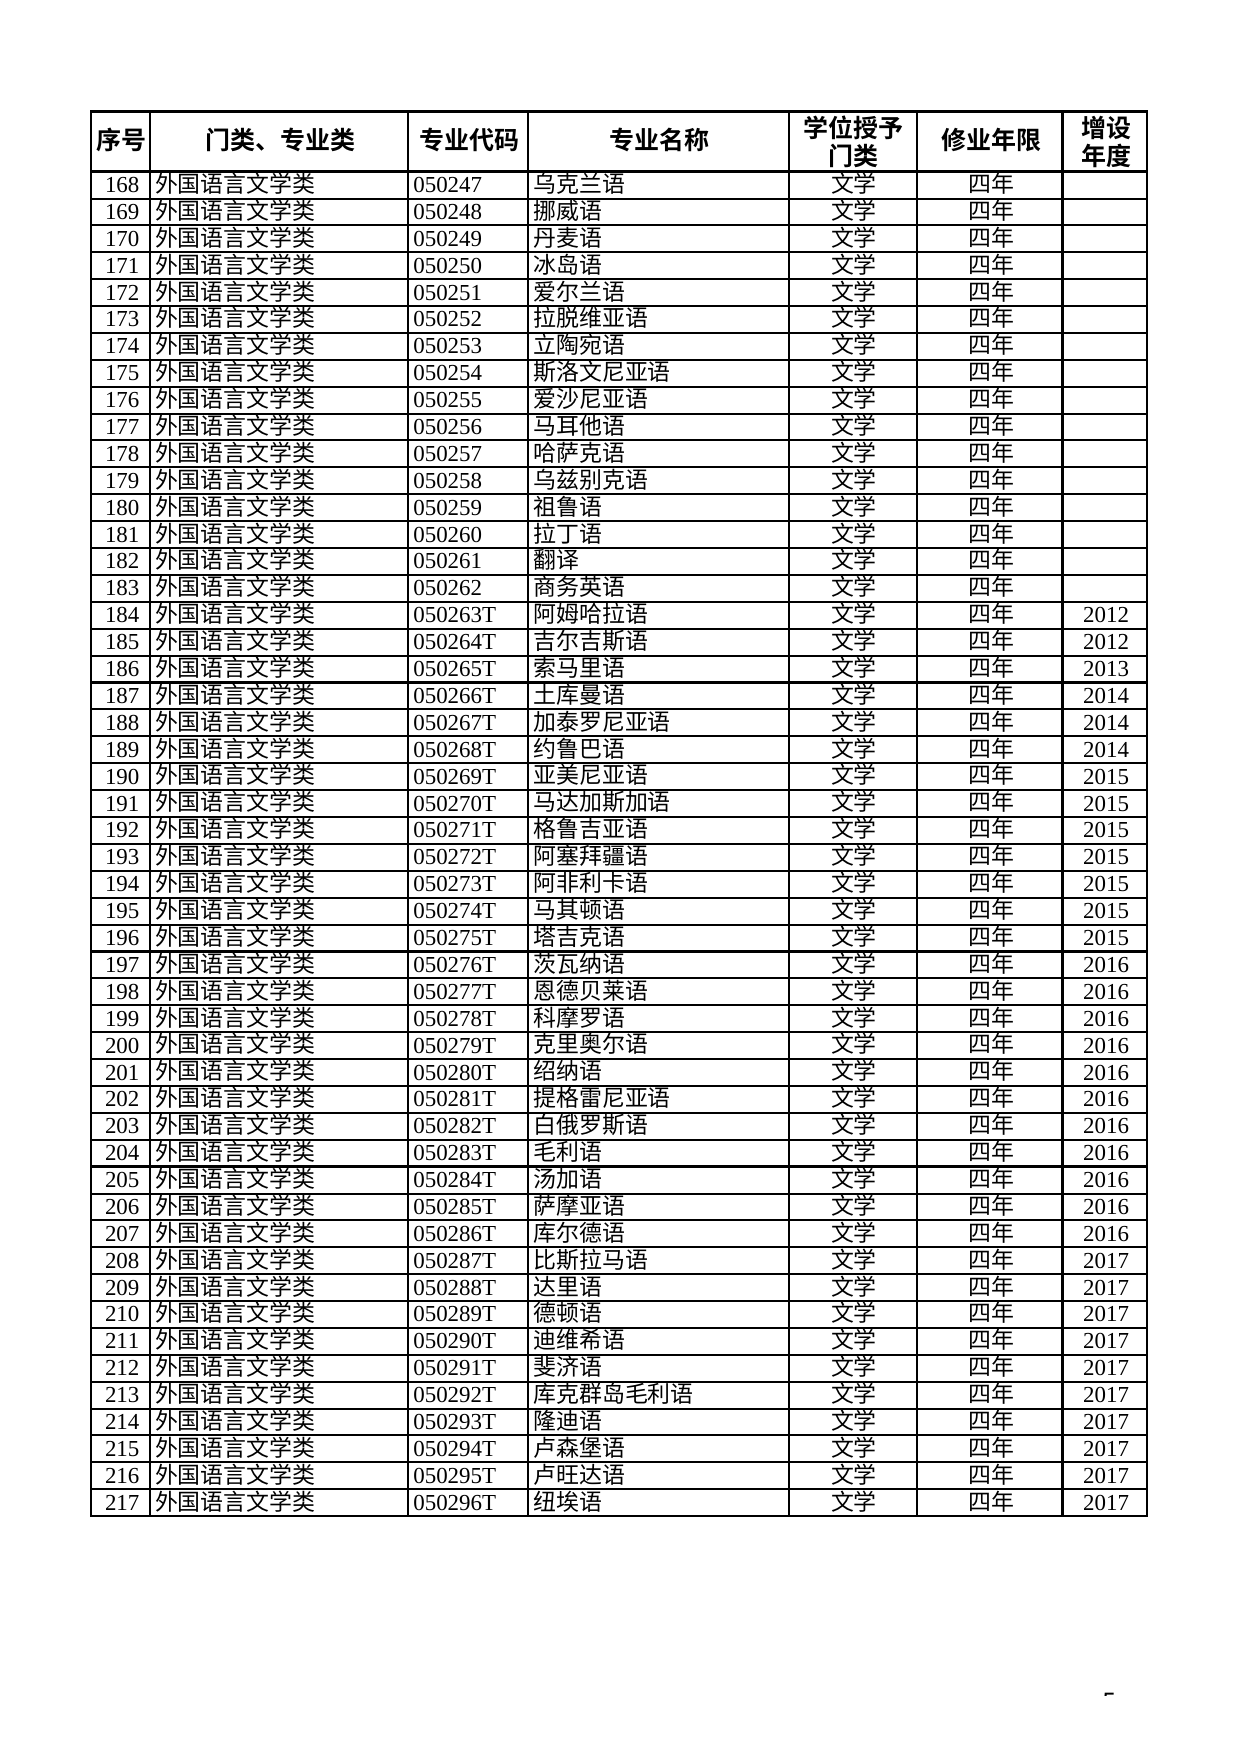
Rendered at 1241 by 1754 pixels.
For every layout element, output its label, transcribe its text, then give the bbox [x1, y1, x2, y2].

table_cell 阿姆哈拉语 [529, 603, 788, 628]
table_cell 050283T [409, 1141, 527, 1165]
table_cell 2017 [1064, 1329, 1146, 1354]
table_cell 170 [92, 226, 149, 251]
table_cell 050296T [409, 1490, 527, 1515]
table_cell 050279T [409, 1033, 527, 1058]
table_cell 185 [92, 630, 149, 654]
table_cell 208 [92, 1248, 149, 1273]
table_cell 050249 [409, 226, 527, 251]
table_cell 四年 [918, 1275, 1061, 1300]
table_cell 文学 [790, 1114, 916, 1138]
table_cell 四年 [918, 495, 1061, 520]
table_header 专业代码 [409, 113, 527, 170]
table_cell 外国语言文学类 [151, 468, 407, 493]
table_cell 外国语言文学类 [151, 1006, 407, 1031]
table_cell 外国语言文学类 [151, 926, 407, 950]
table_cell 050291T [409, 1356, 527, 1381]
table_cell 四年 [918, 1329, 1061, 1354]
table_cell 050270T [409, 791, 527, 816]
table_cell 四年 [918, 200, 1061, 224]
table_cell 050282T [409, 1114, 527, 1138]
table_cell 174 [92, 334, 149, 359]
table_cell 050248 [409, 200, 527, 224]
table_cell 2017 [1064, 1302, 1146, 1327]
table_cell 四年 [918, 1410, 1061, 1434]
table_cell 2015 [1064, 818, 1146, 843]
table_cell 外国语言文学类 [151, 307, 407, 332]
table_cell 168 [92, 173, 149, 197]
table_cell 2015 [1064, 764, 1146, 789]
table_cell 214 [92, 1410, 149, 1434]
table_cell 四年 [918, 630, 1061, 654]
table_cell 文学 [790, 1033, 916, 1058]
table_cell 050265T [409, 657, 527, 681]
table_cell 外国语言文学类 [151, 226, 407, 251]
table_cell 外国语言文学类 [151, 791, 407, 816]
table_cell 索马里语 [529, 657, 788, 681]
table_cell 183 [92, 576, 149, 601]
table_cell 文学 [790, 1087, 916, 1112]
table_header 学位授予 门类 [790, 113, 916, 170]
table_cell 四年 [918, 307, 1061, 332]
table_cell 189 [92, 737, 149, 762]
table_cell [1064, 495, 1146, 520]
table_cell 050289T [409, 1302, 527, 1327]
table_cell 179 [92, 468, 149, 493]
table_cell 外国语言文学类 [151, 388, 407, 412]
table_cell 文学 [790, 1329, 916, 1354]
table_cell 文学 [790, 1248, 916, 1273]
table_cell 173 [92, 307, 149, 332]
table_cell 白俄罗斯语 [529, 1114, 788, 1138]
table_cell 050269T [409, 764, 527, 789]
table_cell 外国语言文学类 [151, 200, 407, 224]
table_cell 200 [92, 1033, 149, 1058]
table_cell 188 [92, 710, 149, 735]
table_cell [1064, 388, 1146, 412]
table_cell 198 [92, 979, 149, 1004]
table_cell 2012 [1064, 603, 1146, 628]
table_cell 2015 [1064, 845, 1146, 870]
table_cell 文学 [790, 388, 916, 412]
table_cell 文学 [790, 361, 916, 386]
table_cell 文学 [790, 899, 916, 923]
table_cell 2017 [1064, 1356, 1146, 1381]
table_cell 2017 [1064, 1383, 1146, 1407]
table_cell 050256 [409, 415, 527, 439]
table_cell 2017 [1064, 1436, 1146, 1461]
table_cell 外国语言文学类 [151, 495, 407, 520]
table_cell 050271T [409, 818, 527, 843]
table_cell 四年 [918, 1006, 1061, 1031]
table_cell 2014 [1064, 710, 1146, 735]
table_cell 202 [92, 1087, 149, 1112]
table_cell 文学 [790, 1383, 916, 1407]
table_cell 格鲁吉亚语 [529, 818, 788, 843]
table_cell 阿塞拜疆语 [529, 845, 788, 870]
table_cell 2016 [1064, 1087, 1146, 1112]
table_cell 外国语言文学类 [151, 603, 407, 628]
table_cell 050257 [409, 441, 527, 466]
table_cell 文学 [790, 684, 916, 708]
table_cell 050264T [409, 630, 527, 654]
table_cell 178 [92, 441, 149, 466]
table_cell 050263T [409, 603, 527, 628]
table_cell 050274T [409, 899, 527, 923]
table_cell 外国语言文学类 [151, 1329, 407, 1354]
table_cell 文学 [790, 200, 916, 224]
table_cell 外国语言文学类 [151, 1221, 407, 1246]
table_cell 206 [92, 1195, 149, 1219]
table_cell 外国语言文学类 [151, 1087, 407, 1112]
table_cell 四年 [918, 1463, 1061, 1488]
table_cell 181 [92, 522, 149, 547]
table_cell 文学 [790, 1006, 916, 1031]
table_cell 外国语言文学类 [151, 1195, 407, 1219]
table_cell 外国语言文学类 [151, 818, 407, 843]
table_cell 文学 [790, 764, 916, 789]
table_cell 萨摩亚语 [529, 1195, 788, 1219]
table_header 序号 [92, 113, 149, 170]
table_cell 四年 [918, 1436, 1061, 1461]
table_cell 约鲁巴语 [529, 737, 788, 762]
table_cell 204 [92, 1141, 149, 1165]
table_cell 文学 [790, 468, 916, 493]
table_cell 2015 [1064, 926, 1146, 950]
table_cell 外国语言文学类 [151, 1410, 407, 1434]
table_cell 172 [92, 280, 149, 305]
table_cell 德顿语 [529, 1302, 788, 1327]
table_cell 四年 [918, 1248, 1061, 1273]
table_cell 050251 [409, 280, 527, 305]
table_cell 外国语言文学类 [151, 1060, 407, 1085]
table_cell 四年 [918, 657, 1061, 681]
table_cell 177 [92, 415, 149, 439]
table_cell 2012 [1064, 630, 1146, 654]
table_cell 050268T [409, 737, 527, 762]
table_cell 文学 [790, 1141, 916, 1165]
table_cell 立陶宛语 [529, 334, 788, 359]
table_cell 四年 [918, 549, 1061, 574]
table_cell 外国语言文学类 [151, 872, 407, 897]
table_cell 外国语言文学类 [151, 1436, 407, 1461]
table_cell 050276T [409, 953, 527, 977]
table_cell 冰岛语 [529, 253, 788, 278]
table_cell 四年 [918, 1060, 1061, 1085]
table_cell 爱沙尼亚语 [529, 388, 788, 412]
table_cell 193 [92, 845, 149, 870]
table_cell 171 [92, 253, 149, 278]
table_cell 克里奥尔语 [529, 1033, 788, 1058]
table_cell 050286T [409, 1221, 527, 1246]
table_cell 隆迪语 [529, 1410, 788, 1434]
table_cell 拉脱维亚语 [529, 307, 788, 332]
table_cell 176 [92, 388, 149, 412]
table_cell 外国语言文学类 [151, 334, 407, 359]
table_cell [1064, 522, 1146, 547]
table_cell 175 [92, 361, 149, 386]
table_cell 斯洛文尼亚语 [529, 361, 788, 386]
table_cell 文学 [790, 1463, 916, 1488]
table_cell 文学 [790, 1410, 916, 1434]
table_cell 050261 [409, 549, 527, 574]
table_cell 文学 [790, 495, 916, 520]
table_cell 外国语言文学类 [151, 899, 407, 923]
table_cell 050267T [409, 710, 527, 735]
table_cell 050254 [409, 361, 527, 386]
table_cell 马其顿语 [529, 899, 788, 923]
table_cell 四年 [918, 334, 1061, 359]
table_cell 四年 [918, 872, 1061, 897]
table_cell 207 [92, 1221, 149, 1246]
table_cell 外国语言文学类 [151, 1463, 407, 1488]
table_cell 050287T [409, 1248, 527, 1273]
table_cell 达里语 [529, 1275, 788, 1300]
table_cell 203 [92, 1114, 149, 1138]
table_cell 斐济语 [529, 1356, 788, 1381]
table_cell [1064, 226, 1146, 251]
table_cell [1064, 307, 1146, 332]
table_header 增设 年度 [1064, 113, 1146, 170]
table_cell 四年 [918, 603, 1061, 628]
table_cell 四年 [918, 1356, 1061, 1381]
table_cell 201 [92, 1060, 149, 1085]
table_cell 马耳他语 [529, 415, 788, 439]
table_cell 四年 [918, 684, 1061, 708]
table_cell 187 [92, 684, 149, 708]
table_cell 吉尔吉斯语 [529, 630, 788, 654]
table_cell 外国语言文学类 [151, 1114, 407, 1138]
table_cell 翻译 [529, 549, 788, 574]
table_cell 文学 [790, 415, 916, 439]
table_cell 194 [92, 872, 149, 897]
table_cell 2016 [1064, 1114, 1146, 1138]
table_cell 毛利语 [529, 1141, 788, 1165]
table_cell 文学 [790, 253, 916, 278]
table_cell 卢森堡语 [529, 1436, 788, 1461]
table_cell 四年 [918, 899, 1061, 923]
table_cell 2016 [1064, 1006, 1146, 1031]
table_cell 四年 [918, 818, 1061, 843]
table_cell 2016 [1064, 1141, 1146, 1165]
table_cell 文学 [790, 872, 916, 897]
table_cell 文学 [790, 630, 916, 654]
table_cell 050290T [409, 1329, 527, 1354]
table_cell 050292T [409, 1383, 527, 1407]
table_cell 库克群岛毛利语 [529, 1383, 788, 1407]
table_cell 文学 [790, 280, 916, 305]
table_cell 丹麦语 [529, 226, 788, 251]
table_cell 外国语言文学类 [151, 1141, 407, 1165]
table_cell 050260 [409, 522, 527, 547]
table_cell 2015 [1064, 899, 1146, 923]
table_cell 比斯拉马语 [529, 1248, 788, 1273]
table_cell 文学 [790, 1195, 916, 1219]
table_cell 050250 [409, 253, 527, 278]
table_cell 外国语言文学类 [151, 576, 407, 601]
table_cell 四年 [918, 1114, 1061, 1138]
table_cell 外国语言文学类 [151, 253, 407, 278]
table_cell [1064, 415, 1146, 439]
table_cell 212 [92, 1356, 149, 1381]
table_cell 外国语言文学类 [151, 441, 407, 466]
table_cell 四年 [918, 979, 1061, 1004]
table_header 专业名称 [529, 113, 788, 170]
table_cell 2017 [1064, 1248, 1146, 1273]
table_cell 2017 [1064, 1463, 1146, 1488]
table_cell 文学 [790, 1490, 916, 1515]
table_cell 文学 [790, 334, 916, 359]
table_cell 文学 [790, 1275, 916, 1300]
table_cell 塔吉克语 [529, 926, 788, 950]
table_cell 文学 [790, 737, 916, 762]
table_cell 四年 [918, 576, 1061, 601]
table_cell 文学 [790, 1356, 916, 1381]
table_cell [1064, 280, 1146, 305]
table_cell 马达加斯加语 [529, 791, 788, 816]
table_cell 外国语言文学类 [151, 280, 407, 305]
table_cell 乌兹别克语 [529, 468, 788, 493]
table_cell [1064, 576, 1146, 601]
table_cell 外国语言文学类 [151, 1248, 407, 1273]
table_cell 绍纳语 [529, 1060, 788, 1085]
table_cell [1064, 173, 1146, 197]
table_header 修业年限 [918, 113, 1061, 170]
table_cell 195 [92, 899, 149, 923]
table_cell [1064, 253, 1146, 278]
table_cell 四年 [918, 1490, 1061, 1515]
table_cell 205 [92, 1168, 149, 1192]
table_cell 外国语言文学类 [151, 549, 407, 574]
table_cell 恩德贝莱语 [529, 979, 788, 1004]
table_cell 180 [92, 495, 149, 520]
table_header 门类、专业类 [151, 113, 407, 170]
table_cell 四年 [918, 1168, 1061, 1192]
table_cell 2017 [1064, 1490, 1146, 1515]
table_cell 050295T [409, 1463, 527, 1488]
table_cell 050266T [409, 684, 527, 708]
table_cell 050284T [409, 1168, 527, 1192]
table_cell 文学 [790, 522, 916, 547]
table_cell 文学 [790, 979, 916, 1004]
table_cell 2017 [1064, 1410, 1146, 1434]
table_cell 乌克兰语 [529, 173, 788, 197]
table_cell 184 [92, 603, 149, 628]
table_cell 提格雷尼亚语 [529, 1087, 788, 1112]
table_cell [1064, 468, 1146, 493]
table_cell 191 [92, 791, 149, 816]
table_cell 050281T [409, 1087, 527, 1112]
table_cell 四年 [918, 1383, 1061, 1407]
table_cell 卢旺达语 [529, 1463, 788, 1488]
table_cell 文学 [790, 845, 916, 870]
table_cell 外国语言文学类 [151, 1383, 407, 1407]
table_cell 196 [92, 926, 149, 950]
table_cell 四年 [918, 1195, 1061, 1219]
table_cell 050255 [409, 388, 527, 412]
table_cell [1064, 549, 1146, 574]
table_cell 169 [92, 200, 149, 224]
table_cell 2016 [1064, 1195, 1146, 1219]
table_cell 050277T [409, 979, 527, 1004]
table_cell 四年 [918, 415, 1061, 439]
table_cell 外国语言文学类 [151, 657, 407, 681]
table_cell 四年 [918, 226, 1061, 251]
table_cell 外国语言文学类 [151, 1356, 407, 1381]
table_cell 四年 [918, 1221, 1061, 1246]
table_cell 库尔德语 [529, 1221, 788, 1246]
table_cell 四年 [918, 388, 1061, 412]
table_cell 2014 [1064, 737, 1146, 762]
table_cell 文学 [790, 603, 916, 628]
table_cell 文学 [790, 173, 916, 197]
table_cell 四年 [918, 441, 1061, 466]
table_cell 爱尔兰语 [529, 280, 788, 305]
table_cell 216 [92, 1463, 149, 1488]
table_cell 四年 [918, 280, 1061, 305]
table_cell 四年 [918, 361, 1061, 386]
table_cell 哈萨克语 [529, 441, 788, 466]
table_cell 050259 [409, 495, 527, 520]
table_cell 197 [92, 953, 149, 977]
table_cell 2016 [1064, 1033, 1146, 1058]
table_cell 文学 [790, 710, 916, 735]
table_cell 文学 [790, 657, 916, 681]
table_cell 2015 [1064, 872, 1146, 897]
table_cell 2016 [1064, 953, 1146, 977]
table_cell 199 [92, 1006, 149, 1031]
table_cell 2017 [1064, 1275, 1146, 1300]
table_cell 外国语言文学类 [151, 1033, 407, 1058]
table_cell [1064, 200, 1146, 224]
table_cell 文学 [790, 818, 916, 843]
table_cell 四年 [918, 253, 1061, 278]
table_cell 茨瓦纳语 [529, 953, 788, 977]
table_cell 外国语言文学类 [151, 737, 407, 762]
table_cell 210 [92, 1302, 149, 1327]
table_cell 商务英语 [529, 576, 788, 601]
table_cell 外国语言文学类 [151, 415, 407, 439]
table_cell 外国语言文学类 [151, 1168, 407, 1192]
table_cell 外国语言文学类 [151, 845, 407, 870]
table_cell 四年 [918, 1033, 1061, 1058]
table_cell 文学 [790, 1302, 916, 1327]
table_cell 050280T [409, 1060, 527, 1085]
table_cell 纽埃语 [529, 1490, 788, 1515]
table_cell 2016 [1064, 1168, 1146, 1192]
table_cell 050288T [409, 1275, 527, 1300]
table_cell 外国语言文学类 [151, 953, 407, 977]
table_cell 四年 [918, 737, 1061, 762]
table_cell 外国语言文学类 [151, 522, 407, 547]
table_cell 2016 [1064, 1221, 1146, 1246]
table_cell 文学 [790, 226, 916, 251]
table_cell 四年 [918, 710, 1061, 735]
table_cell 外国语言文学类 [151, 173, 407, 197]
table_cell 050294T [409, 1436, 527, 1461]
table_cell 文学 [790, 441, 916, 466]
table_cell [1064, 441, 1146, 466]
table_cell 文学 [790, 576, 916, 601]
table_cell 050253 [409, 334, 527, 359]
table_cell 祖鲁语 [529, 495, 788, 520]
table_cell 190 [92, 764, 149, 789]
table_cell 050285T [409, 1195, 527, 1219]
table_cell 217 [92, 1490, 149, 1515]
table_cell 文学 [790, 549, 916, 574]
table_cell 050293T [409, 1410, 527, 1434]
table_cell 四年 [918, 1302, 1061, 1327]
table_cell 186 [92, 657, 149, 681]
table_cell 2013 [1064, 657, 1146, 681]
table_cell 182 [92, 549, 149, 574]
table_cell 亚美尼亚语 [529, 764, 788, 789]
table_cell 外国语言文学类 [151, 684, 407, 708]
table_cell 213 [92, 1383, 149, 1407]
table_cell 050252 [409, 307, 527, 332]
table_cell 文学 [790, 926, 916, 950]
table_cell 209 [92, 1275, 149, 1300]
table_cell 211 [92, 1329, 149, 1354]
table_cell 阿非利卡语 [529, 872, 788, 897]
table_cell 外国语言文学类 [151, 764, 407, 789]
table_cell 外国语言文学类 [151, 979, 407, 1004]
table_cell 四年 [918, 1141, 1061, 1165]
table_cell 文学 [790, 1436, 916, 1461]
table_cell 050273T [409, 872, 527, 897]
table_cell 050278T [409, 1006, 527, 1031]
table_cell 外国语言文学类 [151, 1490, 407, 1515]
table_cell 挪威语 [529, 200, 788, 224]
table_cell [1064, 361, 1146, 386]
table_cell 迪维希语 [529, 1329, 788, 1354]
table_cell 科摩罗语 [529, 1006, 788, 1031]
table_cell 四年 [918, 468, 1061, 493]
table_cell 2014 [1064, 684, 1146, 708]
table_cell 四年 [918, 764, 1061, 789]
table_cell 四年 [918, 953, 1061, 977]
table_cell 050247 [409, 173, 527, 197]
table_cell 050275T [409, 926, 527, 950]
table_cell 2016 [1064, 979, 1146, 1004]
table_cell 四年 [918, 845, 1061, 870]
table_cell 192 [92, 818, 149, 843]
table_cell 2015 [1064, 791, 1146, 816]
table_cell 加泰罗尼亚语 [529, 710, 788, 735]
table_cell 土库曼语 [529, 684, 788, 708]
table_cell 文学 [790, 1060, 916, 1085]
table_cell 文学 [790, 1168, 916, 1192]
table_cell 四年 [918, 173, 1061, 197]
table_cell 文学 [790, 953, 916, 977]
table_cell 外国语言文学类 [151, 710, 407, 735]
table_cell 外国语言文学类 [151, 1275, 407, 1300]
table_cell 外国语言文学类 [151, 361, 407, 386]
table_cell 四年 [918, 522, 1061, 547]
table_cell 2016 [1064, 1060, 1146, 1085]
table_cell [1064, 334, 1146, 359]
table_cell 拉丁语 [529, 522, 788, 547]
table_cell 汤加语 [529, 1168, 788, 1192]
table_cell 文学 [790, 1221, 916, 1246]
table_cell 四年 [918, 1087, 1061, 1112]
table_cell 四年 [918, 791, 1061, 816]
table_cell 050262 [409, 576, 527, 601]
table_cell 外国语言文学类 [151, 630, 407, 654]
table_cell 文学 [790, 791, 916, 816]
table_cell 215 [92, 1436, 149, 1461]
table_cell 050272T [409, 845, 527, 870]
table_cell 文学 [790, 307, 916, 332]
table_cell 050258 [409, 468, 527, 493]
table_cell 四年 [918, 926, 1061, 950]
table_cell 外国语言文学类 [151, 1302, 407, 1327]
